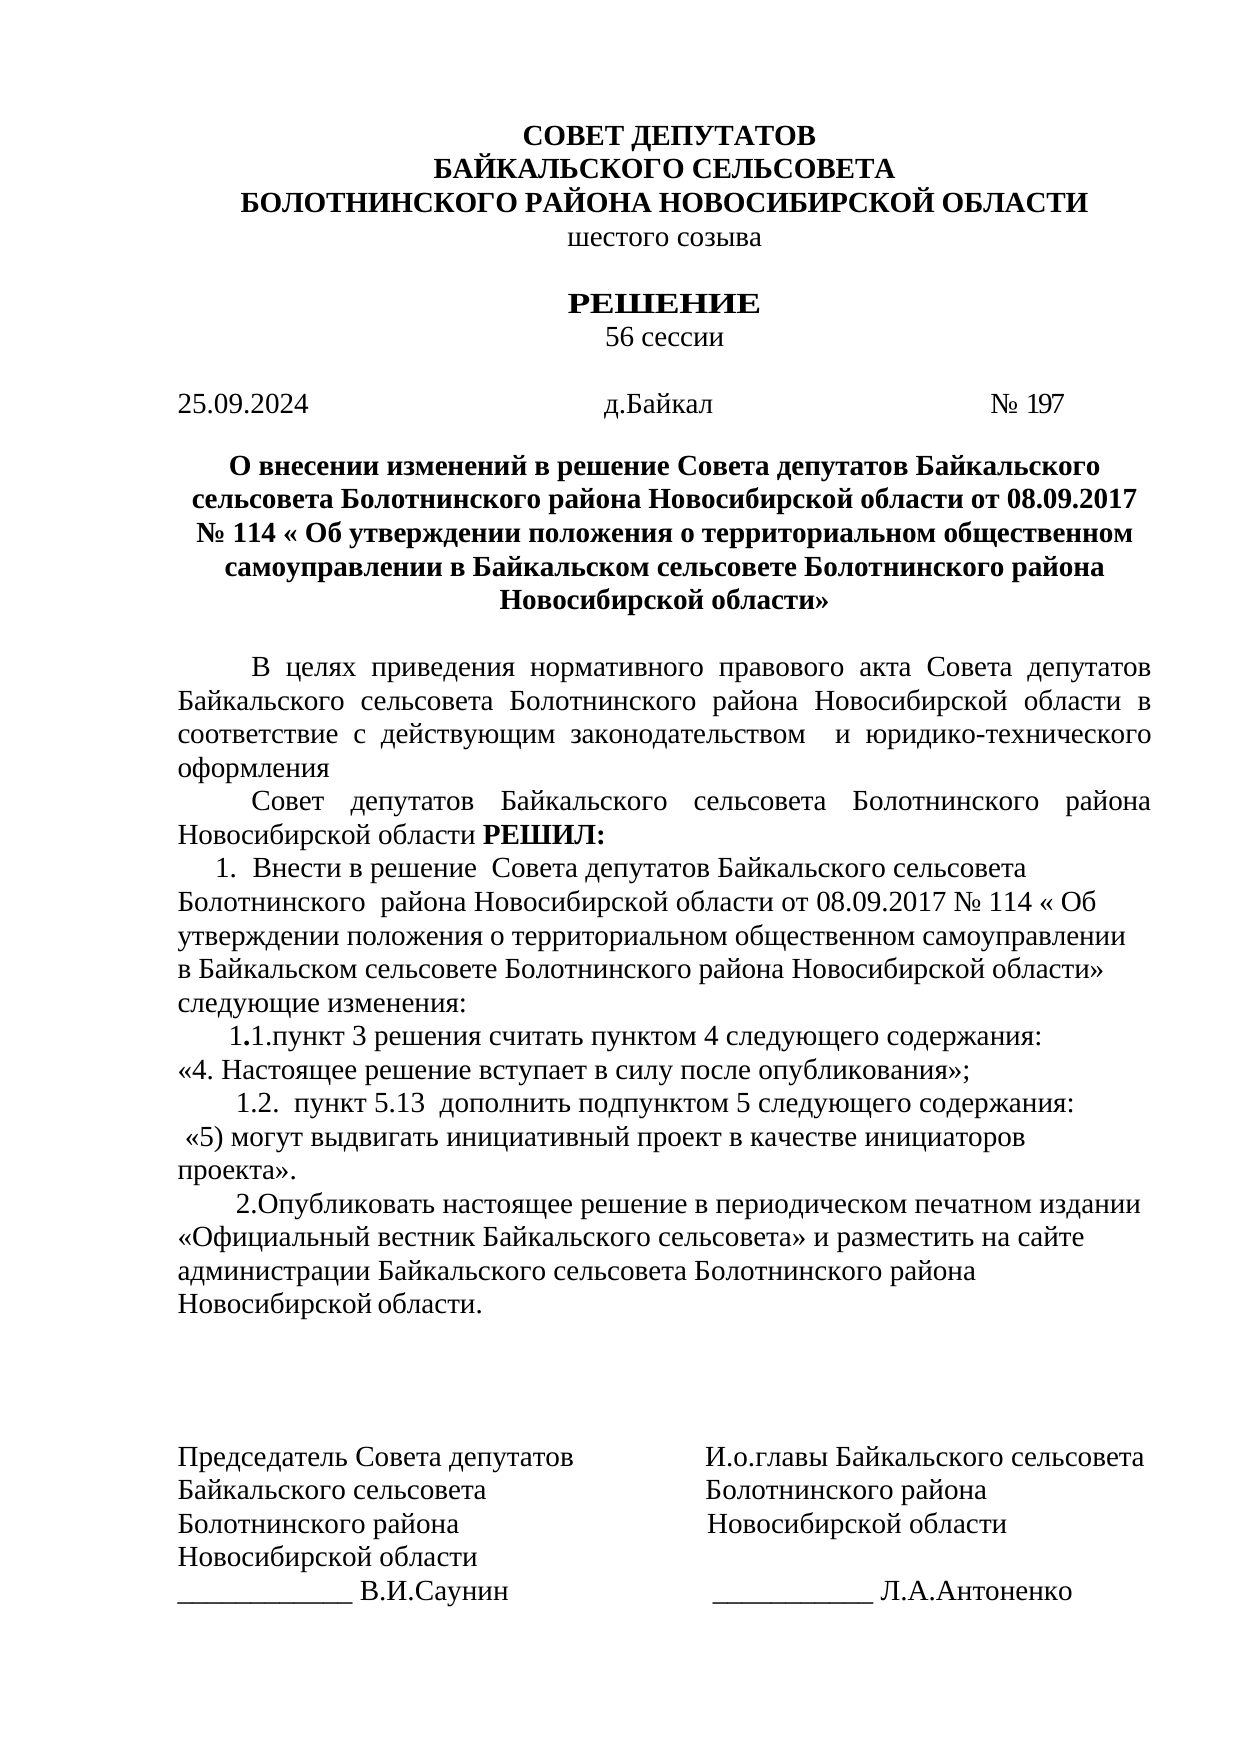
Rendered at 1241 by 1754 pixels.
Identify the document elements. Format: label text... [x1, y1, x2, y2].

text Председатель Совета депутатов И.о.главы Байкальского сельсовета [177, 1439, 1152, 1472]
list Внести в решение Совета депутатов Байкальского сельсовета [215, 851, 1152, 884]
text 2.Опубликовать настоящее решение в периодическом печатном издании «Официальный вестник Байкальского сельсовета» и разместить на сайте администрации Байкальского сельсовета Болотнинского района Новосибирской области. [177, 1186, 1152, 1320]
text шестого созыва [177, 219, 1152, 252]
text Болотнинского района Новосибирской области от 08.09.2017 № 114 « Об утверждении положения о территориальном общественном самоуправлении [177, 884, 1152, 951]
text В целях приведения нормативного правового акта Совета депутатов Байкальского сельсовета Болотнинского района Новосибирской области в соответствие с действующим законодательством и юридико-технического оформления [177, 649, 1152, 783]
text БАЙКАЛЬСКОГО СЕЛЬСОВЕТА [177, 152, 1152, 185]
text Новосибирской области [177, 1539, 1152, 1573]
text «4. Настоящее решение вступает в силу после опубликования»; [177, 1052, 1152, 1085]
text 1.2. пункт 5.13 дополнить подпунктом 5 следующего содержания: [177, 1085, 1152, 1119]
text ____________ В.И.Саунин ___________ Л.А.Антоненко [177, 1573, 1152, 1607]
text 56 сессии [177, 319, 1152, 353]
text «5) могут выдвигать инициативный проект в качестве инициаторов проекта». [177, 1119, 1152, 1186]
text следующие изменения: [177, 985, 1152, 1018]
text Болотнинского района Новосибирской области [177, 1506, 1152, 1539]
text в Байкальском сельсовете Болотнинского района Новосибирской области» [177, 951, 1152, 985]
text БОЛОТНИНСКОГО РАЙОНА НОВОСИБИРСКОЙ ОБЛАСТИ [177, 185, 1152, 219]
text РЕШЕНИЕ [177, 286, 1152, 319]
text СОВЕТ ДЕПУТАТОВ [177, 118, 1152, 152]
text 1.1.пункт 3 решения считать пунктом 4 следующего содержания: [177, 1018, 1152, 1052]
text Байкальского сельсовета Болотнинского района [177, 1472, 1152, 1506]
text 25.09.2024 д.Байкал № 197 [177, 386, 1152, 420]
text Совет депутатов Байкальского сельсовета Болотнинского района Новосибирской области РЕШИЛ: [177, 783, 1152, 851]
text О внесении изменений в решение Совета депутатов Байкальского сельсовета Болотнинского района Новосибирской области от 08.09.2017 № 114 « Об утверждении положения о территориальном общественном самоуправлении в Байкальском сельсовете Болотнинского района Новосибирской области» [177, 448, 1152, 616]
